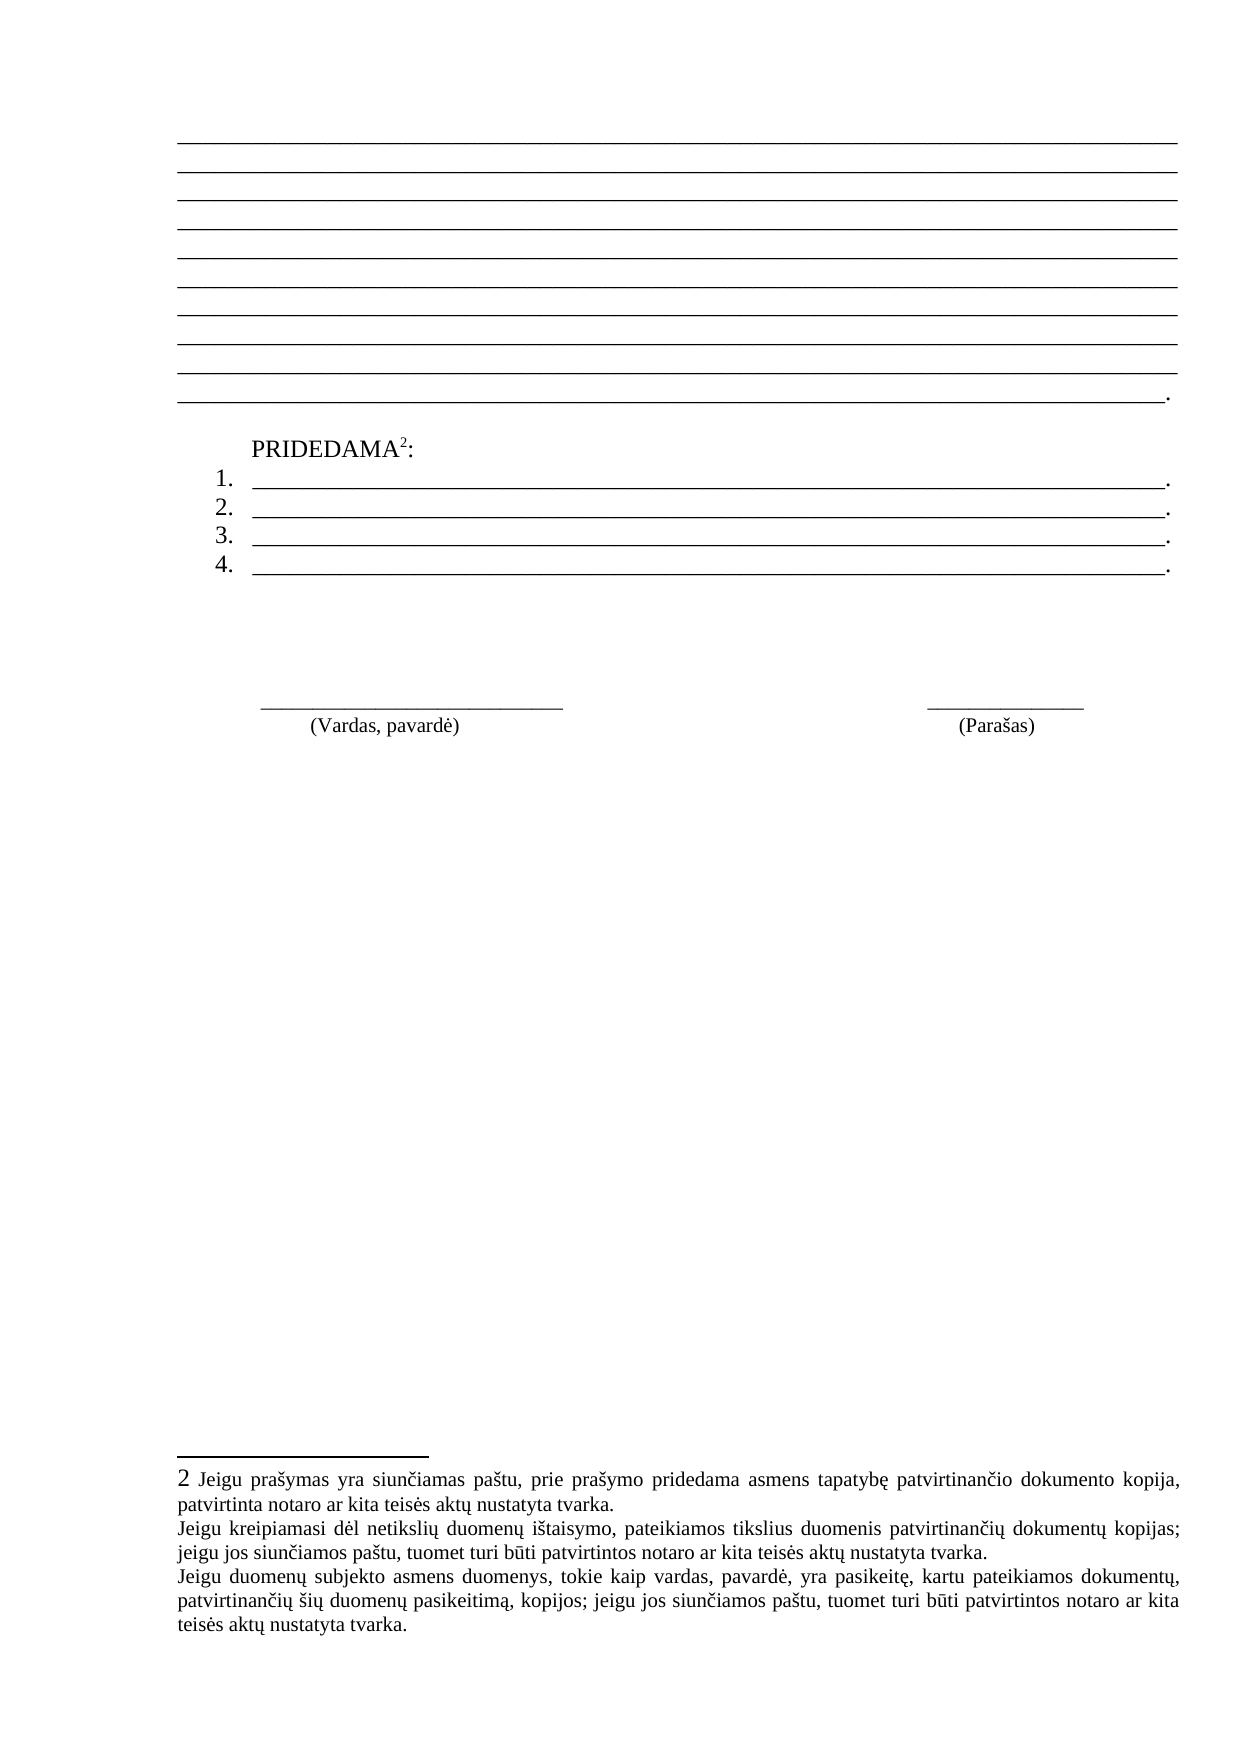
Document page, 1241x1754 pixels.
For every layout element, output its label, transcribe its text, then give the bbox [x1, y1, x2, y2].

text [177, 118, 1181, 406]
text 2. _________________________________________________________________________. [215, 492, 1181, 521]
text 1. _________________________________________________________________________. [215, 463, 1181, 492]
text 3. _________________________________________________________________________. [215, 521, 1181, 549]
text _____________________________ _______________ [177, 688, 1181, 712]
text (Vardas, pavardė) (Parašas) [177, 712, 1181, 737]
text PRIDEDAMA: [177, 434, 1181, 463]
text 4. _________________________________________________________________________. [215, 549, 1181, 578]
